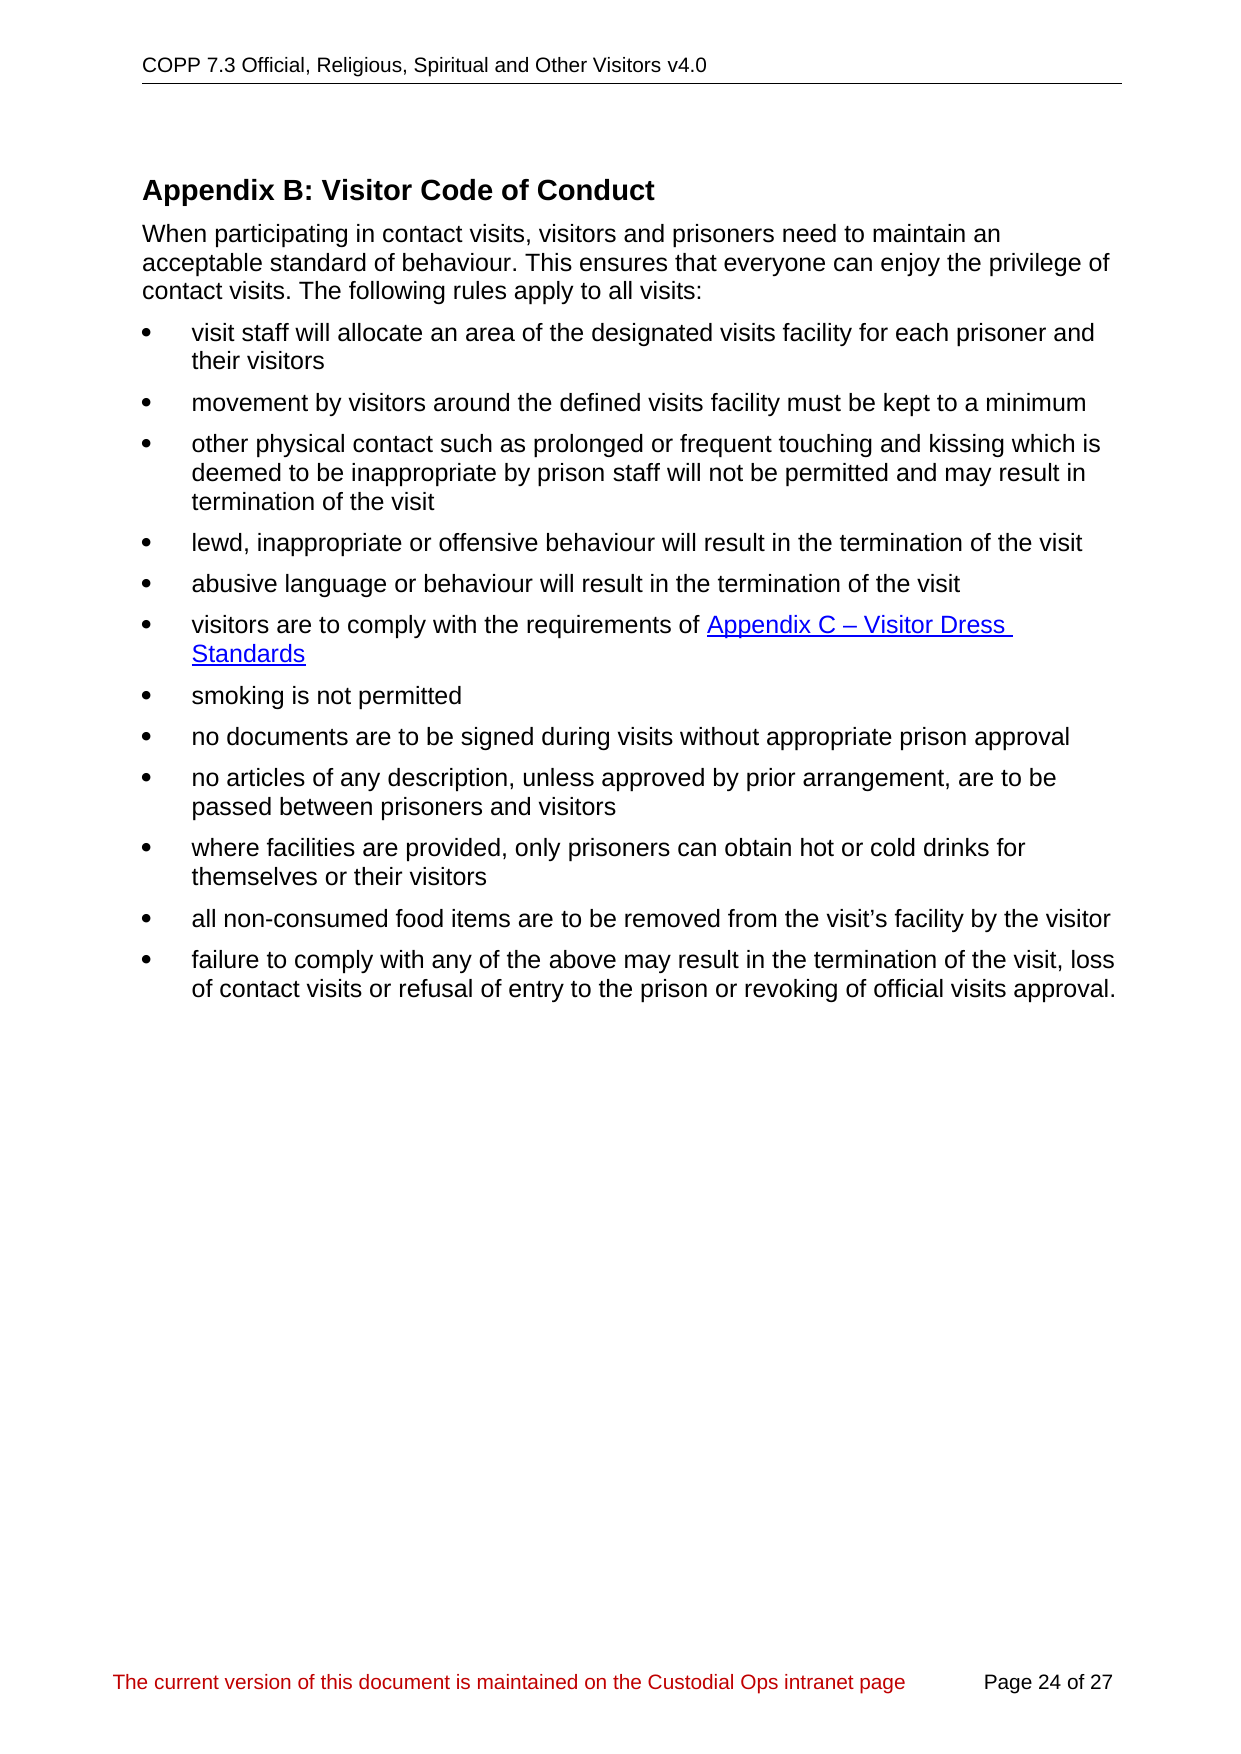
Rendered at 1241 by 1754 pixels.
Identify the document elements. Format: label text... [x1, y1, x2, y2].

list abusive language or behaviour will result in the termination of the visit [142, 569, 1122, 598]
list lewd, inappropriate or offensive behaviour will result in the termination of the visit [142, 528, 1122, 557]
text When participating in contact visits, visitors and prisoners need to maintain an acceptable standard of behaviour. This ensures that everyone can enjoy the privilege of contact visits. The following rules apply to all visits: [142, 219, 1122, 305]
text Appendix B: Visitor Code of Conduct [142, 173, 1122, 206]
list other physical contact such as prolonged or frequent touching and kissing which is deemed to be inappropriate by prison staff will not be permitted and may result in termination of the visit [142, 429, 1122, 515]
list failure to comply with any of the above may result in the termination of the visit, loss of contact visits or refusal of entry to the prison or revoking of official visits approval. [142, 945, 1122, 1002]
list no articles of any description, unless approved by prior arrangement, are to be passed between prisoners and visitors [142, 763, 1122, 821]
list all non-consumed food items are to be removed from the visit’s facility by the visitor [142, 903, 1122, 932]
list smoking is not permitted [142, 681, 1122, 709]
list no documents are to be signed during visits without appropriate prison approval [142, 722, 1122, 751]
list visitors are to comply with the requirements of Appendix C – Visitor Dress Standards [142, 611, 1122, 668]
list movement by visitors around the defined visits facility must be kept to a minimum [142, 388, 1122, 416]
list visit staff will allocate an area of the designated visits facility for each prisoner and their visitors [142, 317, 1122, 375]
list where facilities are provided, only prisoners can obtain hot or cold drinks for themselves or their visitors [142, 833, 1122, 891]
